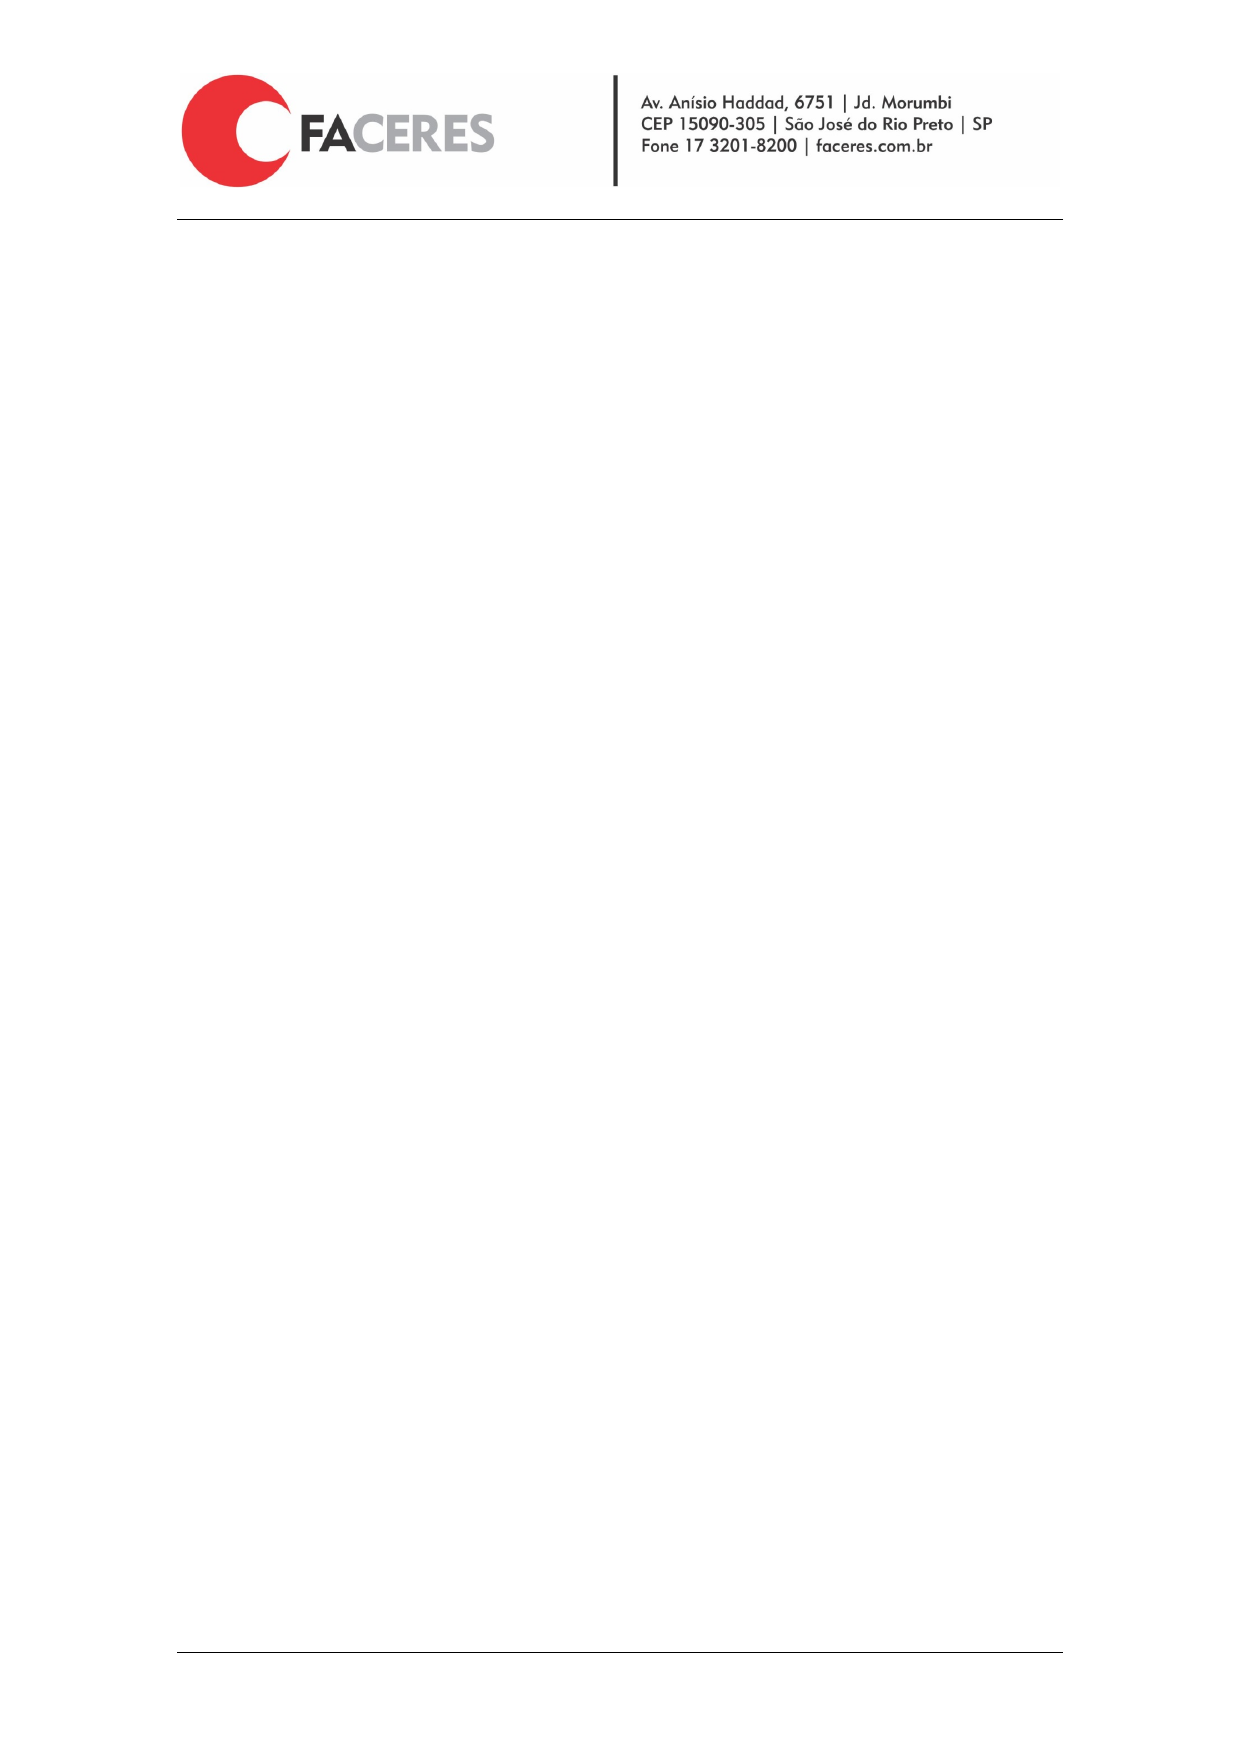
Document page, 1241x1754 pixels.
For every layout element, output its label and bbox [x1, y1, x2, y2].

picture [180, 73, 1060, 188]
